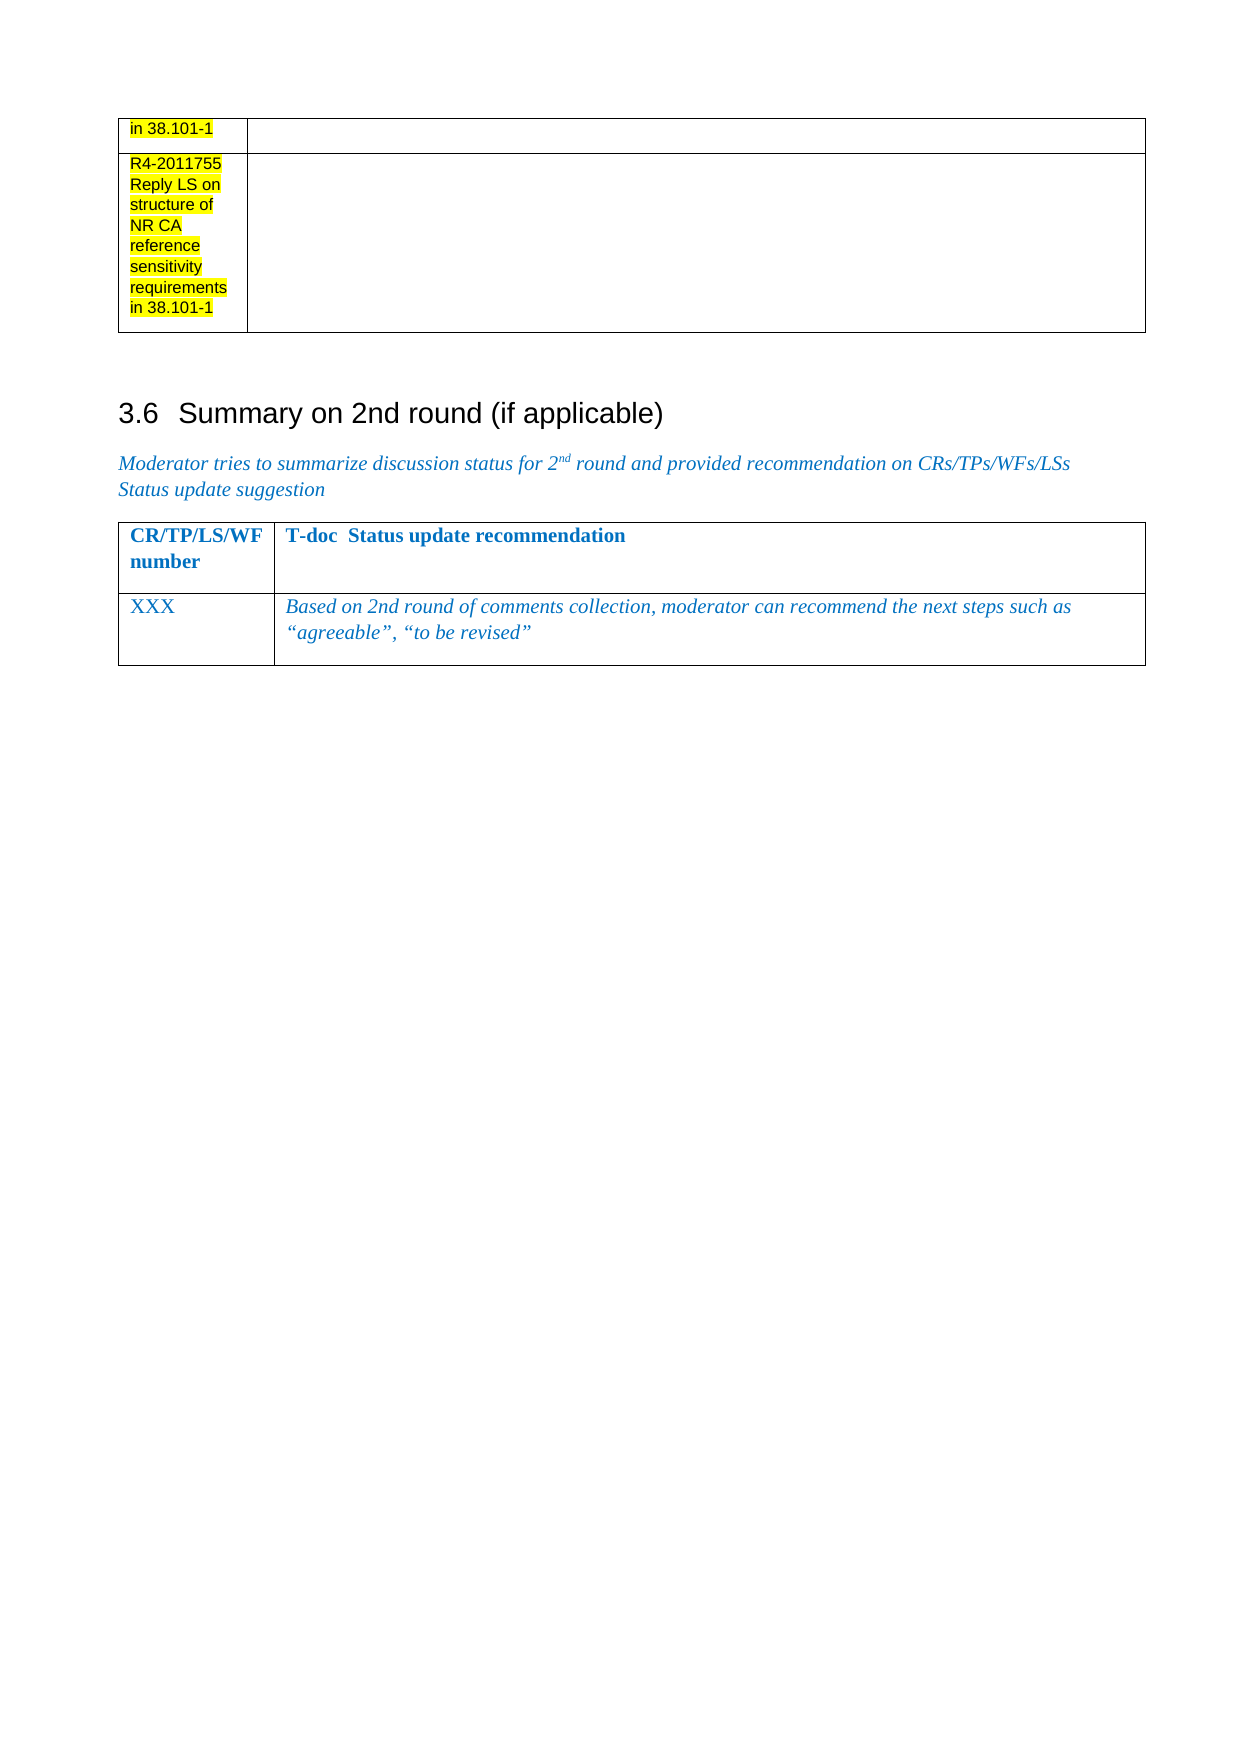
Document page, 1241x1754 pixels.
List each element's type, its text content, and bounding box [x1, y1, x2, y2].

text Moderator tries to summarize discussion status for 2nd round and provided recommendation on CRs/TPs/WFs/LSs Status update suggestion [118, 451, 1122, 501]
table_header CR/TP/LS/WF number [119, 523, 274, 593]
table_cell [248, 119, 1145, 153]
table_cell Based on 2nd round of comments collection, moderator can recommend the next steps such as “agreeable”, “to be revised” [275, 594, 1145, 665]
table_header T-doc Status update recommendation [275, 523, 1145, 593]
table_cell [119, 119, 247, 153]
table_cell R4-2011755 Reply LS on structure of NR CA reference sensitivity requirements in 38.101-1 [119, 154, 247, 332]
subtitle Summary on 2nd round (if applicable) [118, 396, 1122, 429]
table_cell XXX [119, 594, 274, 665]
table_cell [248, 154, 1145, 332]
